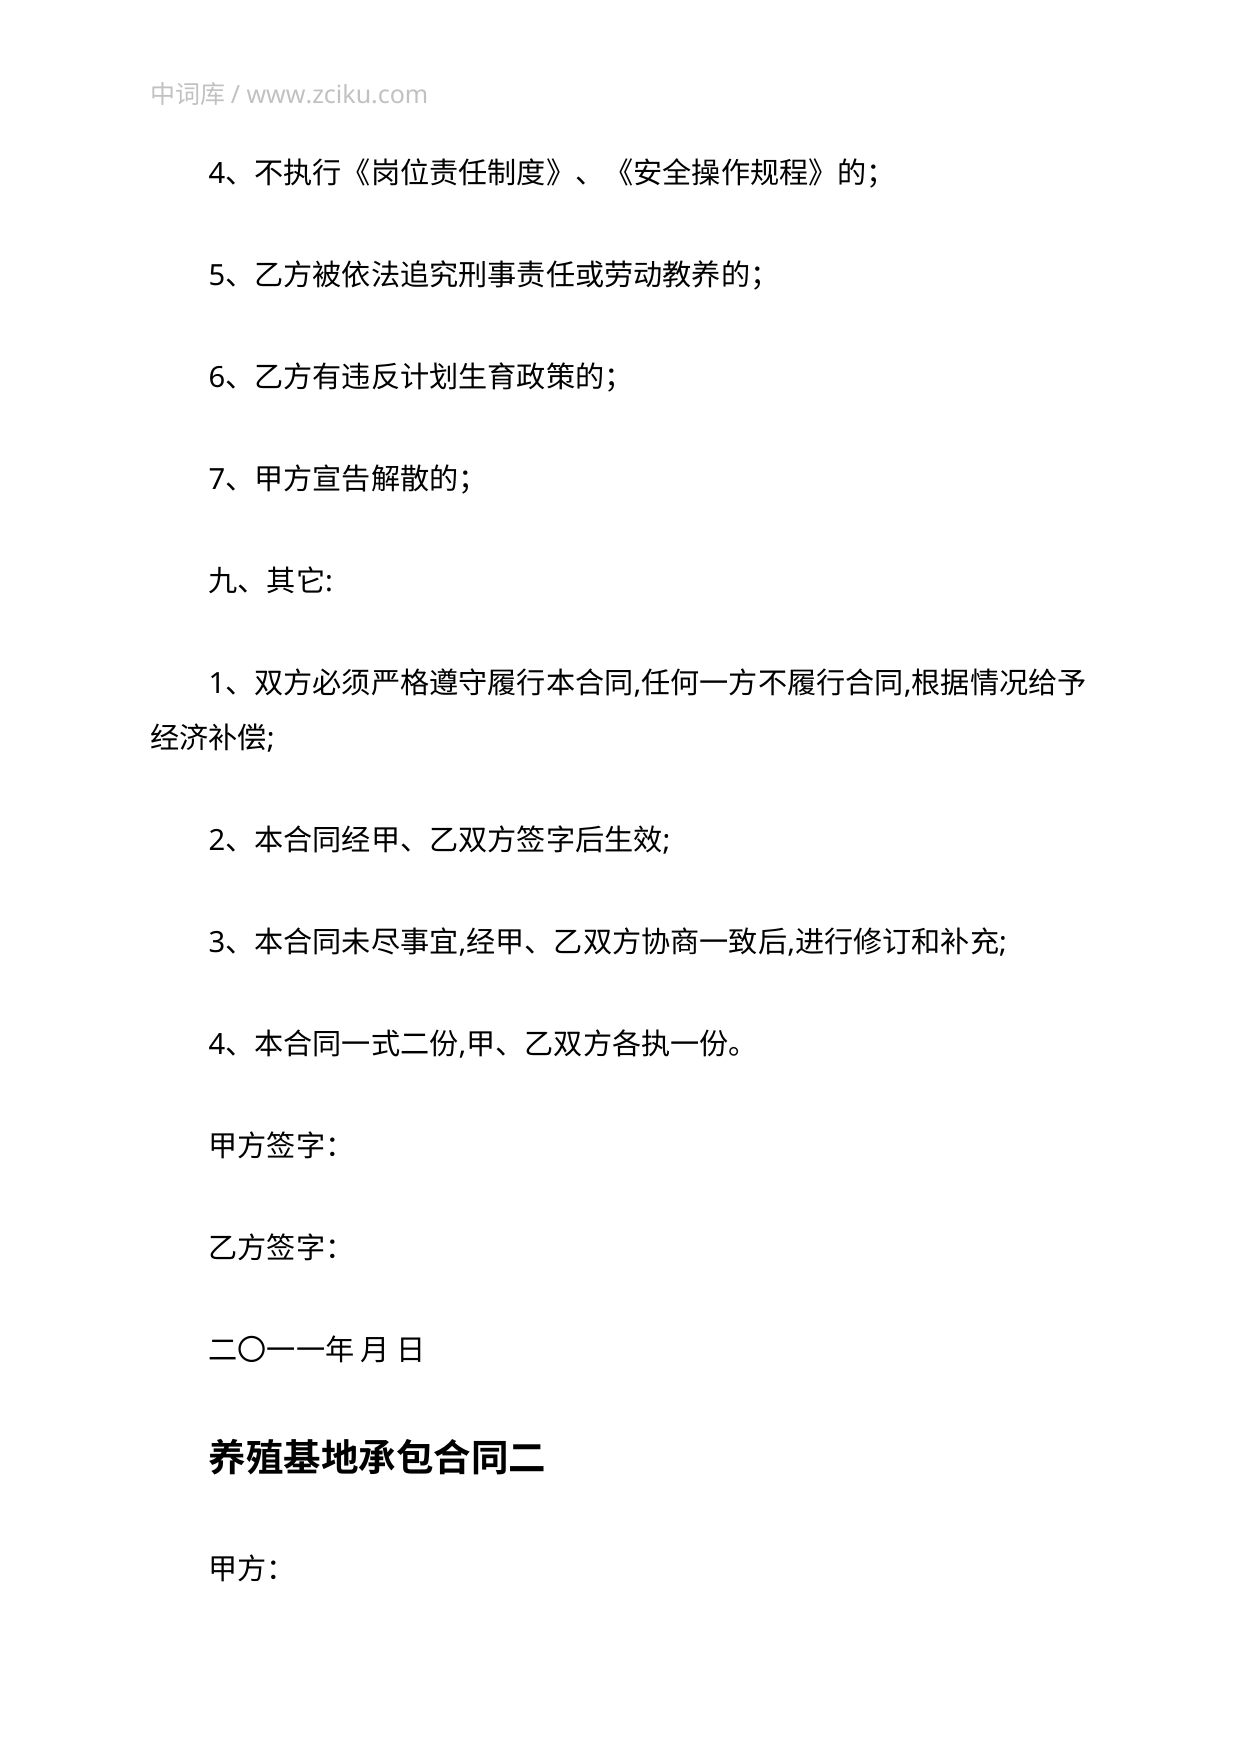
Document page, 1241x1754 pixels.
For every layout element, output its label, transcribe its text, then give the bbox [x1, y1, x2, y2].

text 7、甲方宣告解散的； [150, 456, 1090, 498]
text 甲方： [150, 1546, 1090, 1588]
text 5、乙方被依法追究刑事责任或劳动教养的； [150, 252, 1090, 294]
text 1、双方必须严格遵守履行本合同,任何一方不履行合同,根据情况给予经济补偿; [150, 660, 1090, 757]
text 九、其它: [150, 558, 1090, 600]
text 2、本合同经甲、乙双方签字后生效; [150, 817, 1090, 859]
text 乙方签字： [150, 1224, 1090, 1267]
text 二〇一一年 月 日 [150, 1326, 1090, 1369]
text 4、不执行《岗位责任制度》、《安全操作规程》的； [150, 150, 1090, 192]
text 甲方签字： [150, 1123, 1090, 1165]
text 3、本合同未尽事宜,经甲、乙双方协商一致后,进行修订和补充; [150, 919, 1090, 961]
text 6、乙方有违反计划生育政策的； [150, 354, 1090, 396]
text 养殖基地承包合同二 [150, 1428, 1090, 1482]
text 4、本合同一式二份,甲、乙双方各执一份。 [150, 1021, 1090, 1063]
